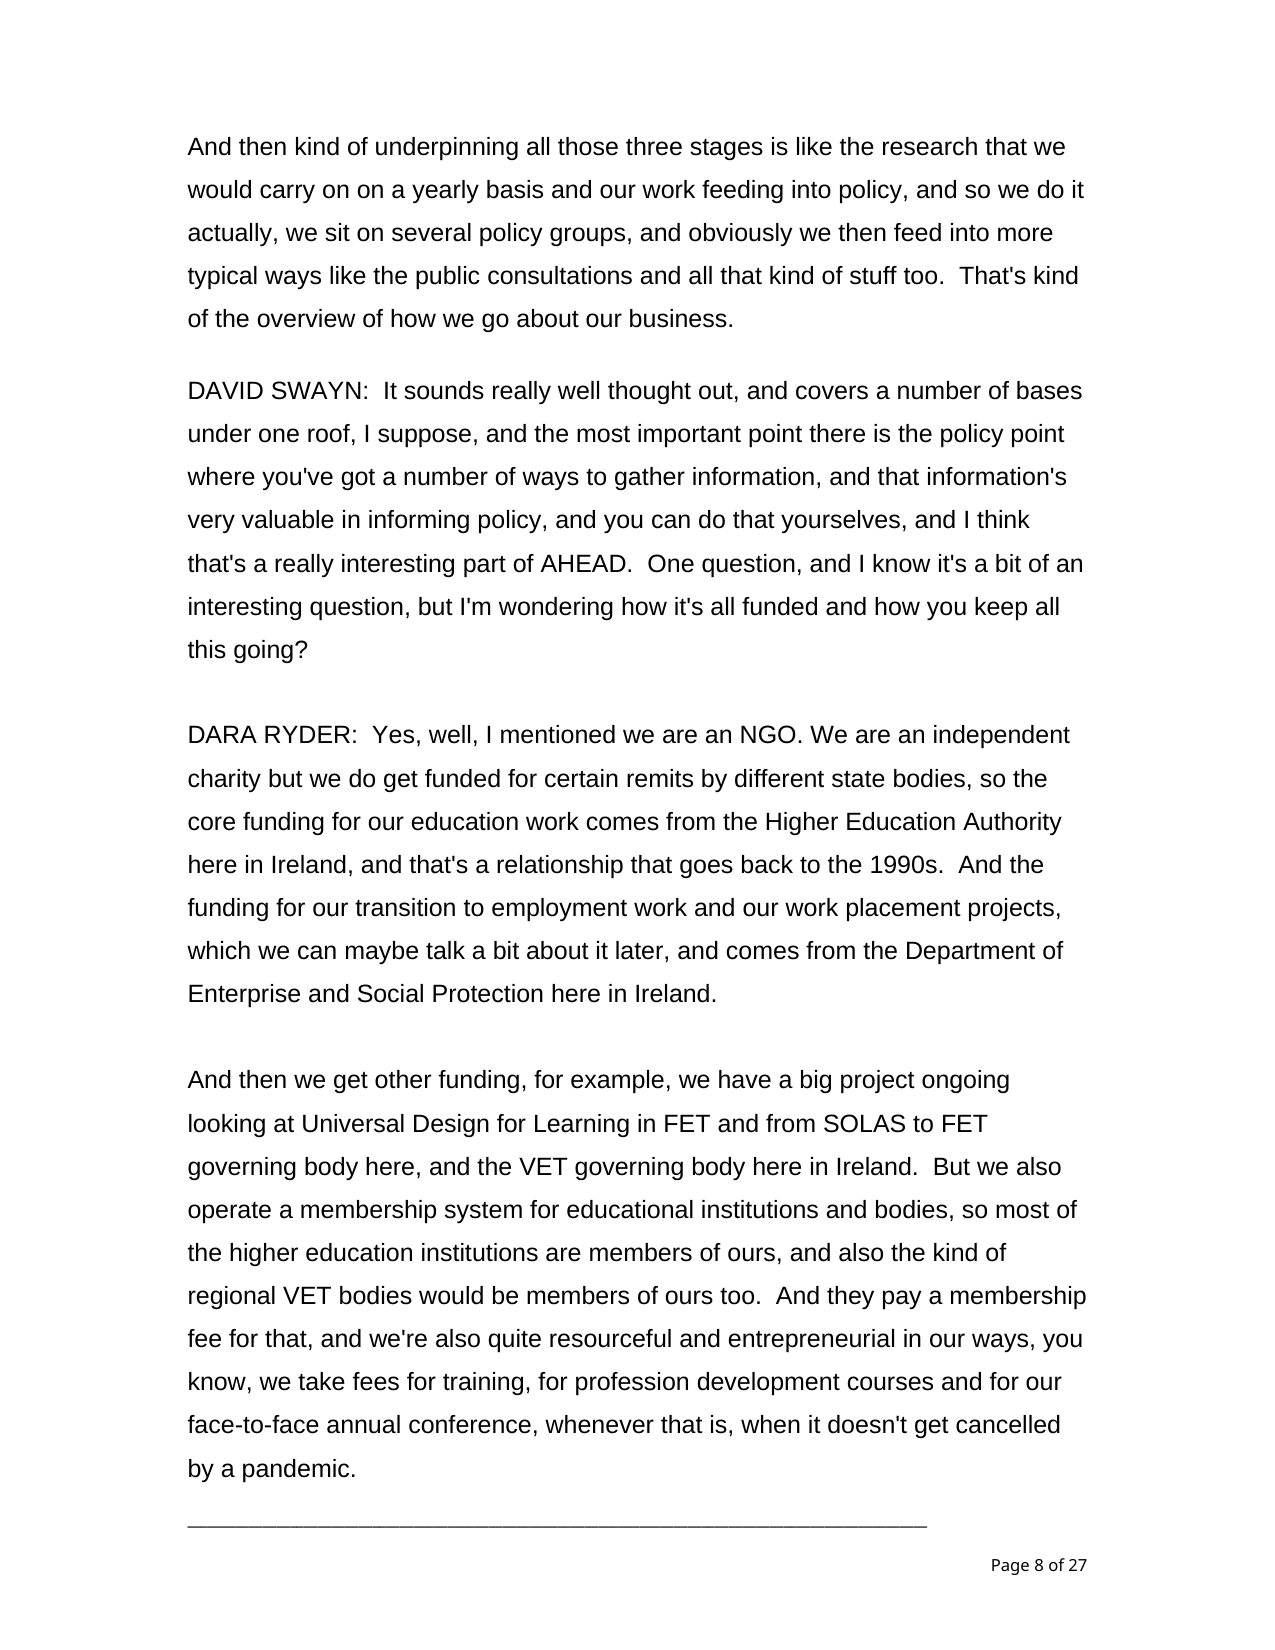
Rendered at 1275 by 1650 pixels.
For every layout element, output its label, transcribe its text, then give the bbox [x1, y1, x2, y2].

text And then we get other funding, for example, we have a big project ongoing looking at Universal Design for Learning in FET and from SOLAS to FET governing body here, and the VET governing body here in Ireland. But we also operate a membership system for educational institutions and bodies, so most of the higher education institutions are members of ours, and also the kind of regional VET bodies would be members of ours too. And they pay a membership fee for that, and we're also quite resourceful and entrepreneurial in our ways, you know, we take fees for training, for profession development courses and for our face-to-face annual conference, whenever that is, when it doesn't get cancelled by a pandemic. [187, 1066, 1088, 1482]
text DAVID SWAYN: It sounds really well thought out, and covers a number of bases under one roof, I suppose, and the most important point there is the policy point where you've got a number of ways to gather information, and that information's very valuable in informing policy, and you can do that yourselves, and I think that's a really interesting part of AHEAD. One question, and I know it's a bit of an interesting question, but I'm wondering how it's all funded and how you keep all this going? [187, 376, 1088, 664]
text DARA RYDER: Yes, well, I mentioned we are an NGO. We are an independent charity but we do get funded for certain remits by different state bodies, so the core funding for our education work comes from the Higher Education Authority here in Ireland, and that's a relationship that goes back to the 1990s. And the funding for our transition to employment work and our work placement projects, which we can maybe talk a bit about it later, and comes from the Department of Enterprise and Social Protection here in Ireland. [187, 721, 1088, 1008]
text And then kind of underpinning all those three stages is like the research that we would carry on on a yearly basis and our work feeding into policy, and so we do it actually, we sit on several policy groups, and obviously we then feed into more typical ways like the public consultations and all that kind of stuff too. That's kind of the overview of how we go about our business. [187, 132, 1088, 333]
